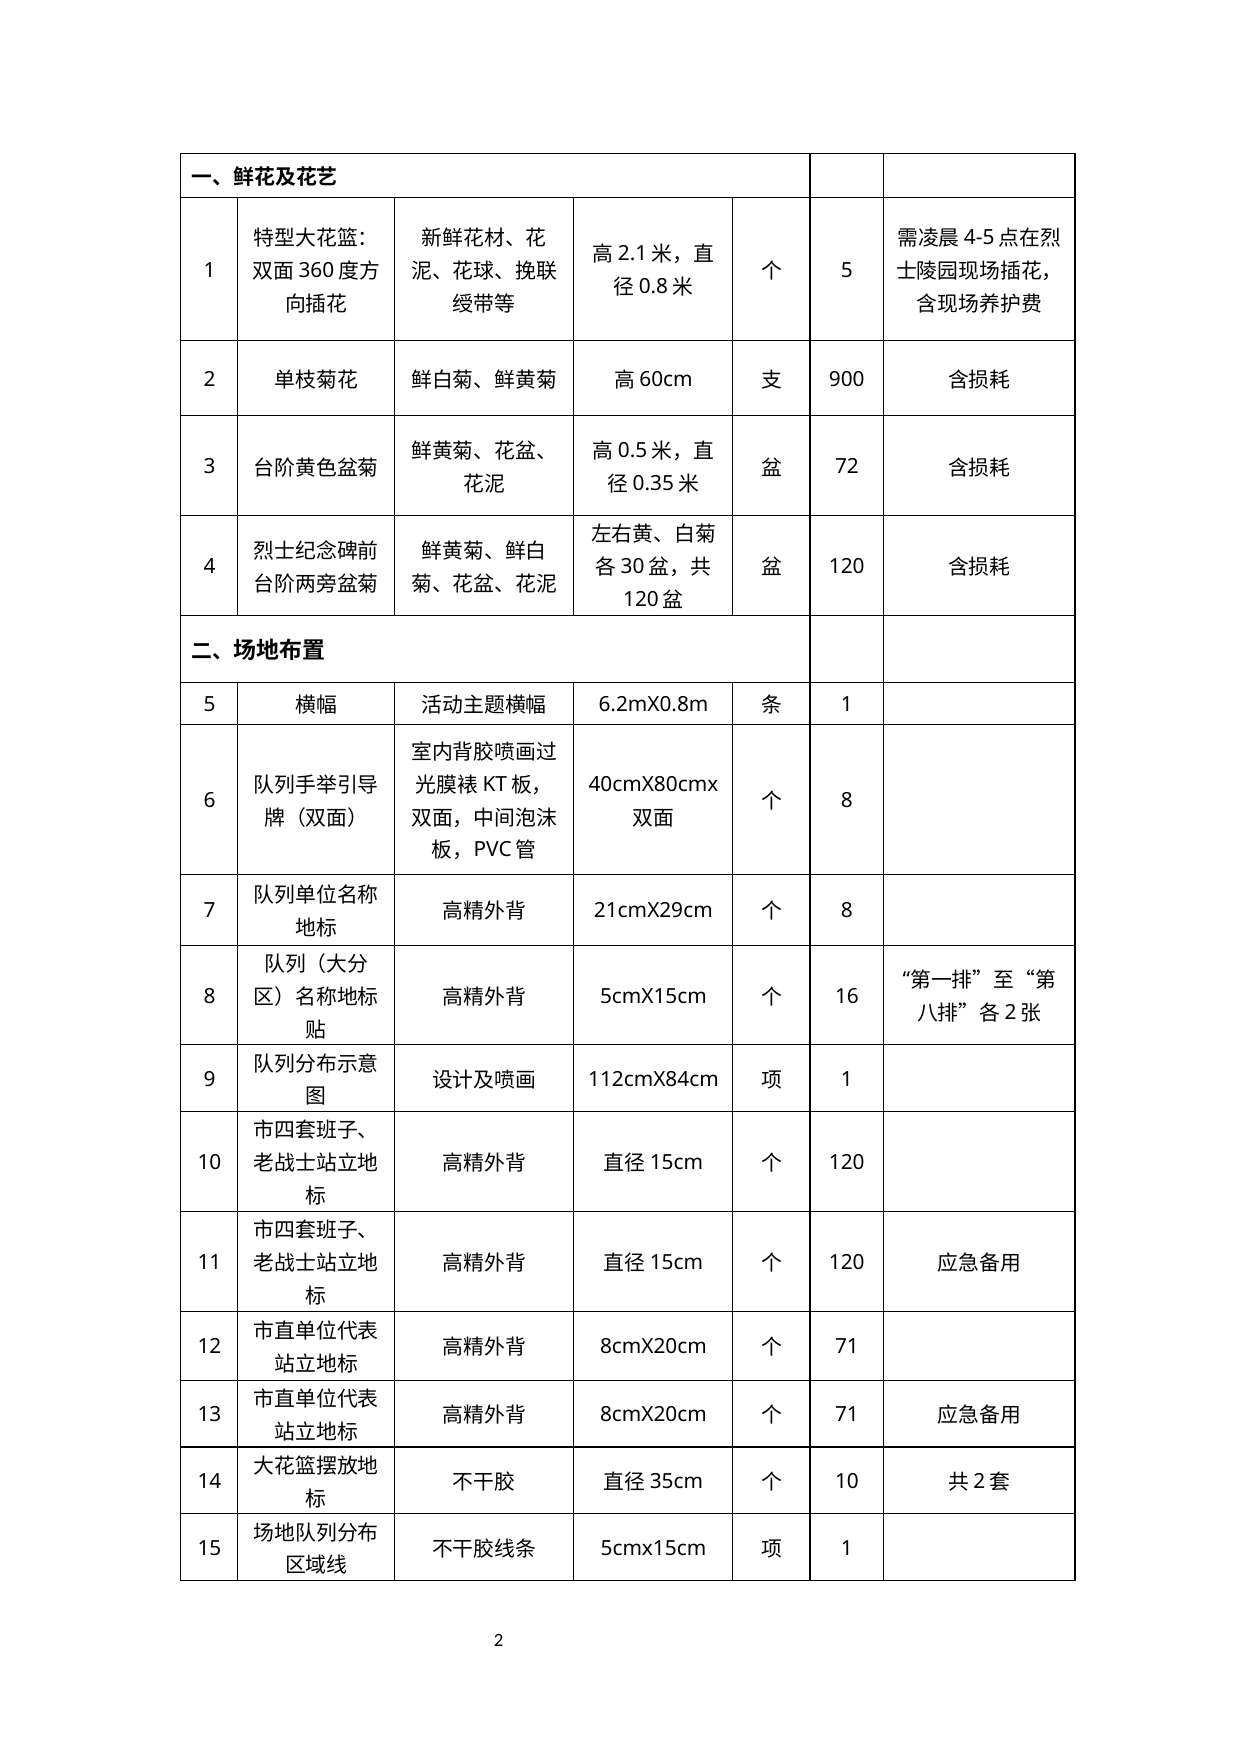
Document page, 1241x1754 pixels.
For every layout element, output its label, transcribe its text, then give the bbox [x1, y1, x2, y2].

table_cell 高精外背 [395, 1381, 573, 1446]
table_cell 71 [811, 1312, 883, 1379]
table_cell 8 [811, 875, 883, 944]
table_cell 左右黄、白菊各30盆，共120盆 [574, 516, 732, 615]
table_cell 1 [181, 198, 237, 340]
table_cell 盆 [733, 416, 809, 515]
table_cell 直径15cm [574, 1212, 732, 1311]
table_cell 高60cm [574, 341, 732, 415]
table_cell 个 [733, 1212, 809, 1311]
table_cell 8cmX20cm [574, 1312, 732, 1379]
table_cell 71 [811, 1381, 883, 1446]
table_cell 高精外背 [395, 1212, 573, 1311]
table_cell 8 [811, 725, 883, 874]
table_cell 11 [181, 1212, 237, 1311]
table_cell 市四套班子、老战士站立地标 [238, 1112, 394, 1211]
table_cell 横幅 [238, 683, 394, 724]
table_cell 设计及喷画 [395, 1045, 573, 1111]
table_cell 5 [811, 198, 883, 340]
table_cell 含损耗 [884, 416, 1074, 515]
table_cell 市直单位代表站立地标 [238, 1312, 394, 1379]
table_cell 高2.1米，直径0.8米 [574, 198, 732, 340]
table_cell 大花篮摆放地标 [238, 1448, 394, 1513]
table_cell 直径15cm [574, 1112, 732, 1211]
table_cell 5cmx15cm [574, 1514, 732, 1580]
table_cell 队列单位名称地标 [238, 875, 394, 944]
table_cell 12 [181, 1312, 237, 1379]
table_cell 120 [811, 1112, 883, 1211]
table_cell 5cmX15cm [574, 946, 732, 1044]
table_cell 直径35cm [574, 1448, 732, 1513]
table_cell 7 [181, 875, 237, 944]
table_cell 个 [733, 725, 809, 874]
table_cell 3 [181, 416, 237, 515]
table_cell 项 [733, 1514, 809, 1580]
table_cell 112cmX84cm [574, 1045, 732, 1111]
table_cell 个 [733, 1312, 809, 1379]
table_cell 鲜黄菊、花盆、花泥 [395, 416, 573, 515]
table_cell 8 [181, 946, 237, 1044]
table_cell 40cmX80cmx双面 [574, 725, 732, 874]
table_cell 烈士纪念碑前台阶两旁盆菊 [238, 516, 394, 615]
table_cell 900 [811, 341, 883, 415]
table_cell 高精外背 [395, 1112, 573, 1211]
table_cell 需凌晨4-5点在烈士陵园现场插花，含现场养护费 [884, 198, 1074, 340]
table_cell 4 [181, 516, 237, 615]
table_cell 队列手举引导牌（双面） [238, 725, 394, 874]
table_cell 应急备用 [884, 1212, 1074, 1311]
table_cell 1 [811, 683, 883, 724]
table_cell [811, 616, 883, 682]
table_cell [884, 683, 1074, 724]
table_cell 支 [733, 341, 809, 415]
table_cell 不干胶 [395, 1448, 573, 1513]
table_cell 不干胶线条 [395, 1514, 573, 1580]
table_cell [884, 1514, 1074, 1580]
table_cell 盆 [733, 516, 809, 615]
table_cell 鲜白菊、鲜黄菊 [395, 341, 573, 415]
table_cell 21cmX29cm [574, 875, 732, 944]
table_cell 场地队列分布区域线 [238, 1514, 394, 1580]
table_cell 鲜黄菊、鲜白菊、花盆、花泥 [395, 516, 573, 615]
table_cell 10 [811, 1448, 883, 1513]
table_cell 一、鲜花及花艺 [181, 154, 809, 197]
table_cell “第一排”至“第八排”各2张 [884, 946, 1074, 1044]
table_cell [884, 154, 1074, 197]
table_cell 120 [811, 516, 883, 615]
table_cell 6 [181, 725, 237, 874]
table_cell 个 [733, 1448, 809, 1513]
table_cell [884, 1112, 1074, 1211]
table_cell 14 [181, 1448, 237, 1513]
table_cell 市直单位代表站立地标 [238, 1381, 394, 1446]
table_cell 含损耗 [884, 341, 1074, 415]
table_cell 室内背胶喷画过光膜裱KT板，双面，中间泡沫板，PVC管 [395, 725, 573, 874]
table_cell 个 [733, 1381, 809, 1446]
table_cell 15 [181, 1514, 237, 1580]
table_cell 2 [181, 341, 237, 415]
table_cell [884, 1312, 1074, 1379]
table_cell 个 [733, 946, 809, 1044]
table_cell 项 [733, 1045, 809, 1111]
table_cell 1 [811, 1045, 883, 1111]
table_cell 新鲜花材、花泥、花球、挽联绶带等 [395, 198, 573, 340]
table_cell 72 [811, 416, 883, 515]
table_cell 共2套 [884, 1448, 1074, 1513]
table_cell 队列分布示意图 [238, 1045, 394, 1111]
table_cell [884, 1045, 1074, 1111]
table_cell 条 [733, 683, 809, 724]
table_cell 5 [181, 683, 237, 724]
table_cell 1 [811, 1514, 883, 1580]
table_cell 个 [733, 198, 809, 340]
table_cell 含损耗 [884, 516, 1074, 615]
table_cell 6.2mX0.8m [574, 683, 732, 724]
table_cell 13 [181, 1381, 237, 1446]
table_cell 高精外背 [395, 1312, 573, 1379]
table_cell 8cmX20cm [574, 1381, 732, 1446]
table_cell 活动主题横幅 [395, 683, 573, 724]
table_cell 特型大花篮：双面360度方向插花 [238, 198, 394, 340]
table_cell 单枝菊花 [238, 341, 394, 415]
table_cell [884, 725, 1074, 874]
table_cell [884, 875, 1074, 944]
table_cell 高精外背 [395, 946, 573, 1044]
table_cell 市四套班子、老战士站立地标 [238, 1212, 394, 1311]
table_cell 队列（大分区）名称地标贴 [238, 946, 394, 1044]
table_cell 高精外背 [395, 875, 573, 944]
table_cell 二、场地布置 [181, 616, 809, 682]
table_cell 个 [733, 1112, 809, 1211]
table_cell 台阶黄色盆菊 [238, 416, 394, 515]
table_cell 应急备用 [884, 1381, 1074, 1446]
table_cell [811, 154, 883, 197]
table_cell 个 [733, 875, 809, 944]
table_cell 9 [181, 1045, 237, 1111]
table_cell 高0.5米，直径0.35米 [574, 416, 732, 515]
table_cell 16 [811, 946, 883, 1044]
table_cell [884, 616, 1074, 682]
table_cell 120 [811, 1212, 883, 1311]
table_cell 10 [181, 1112, 237, 1211]
